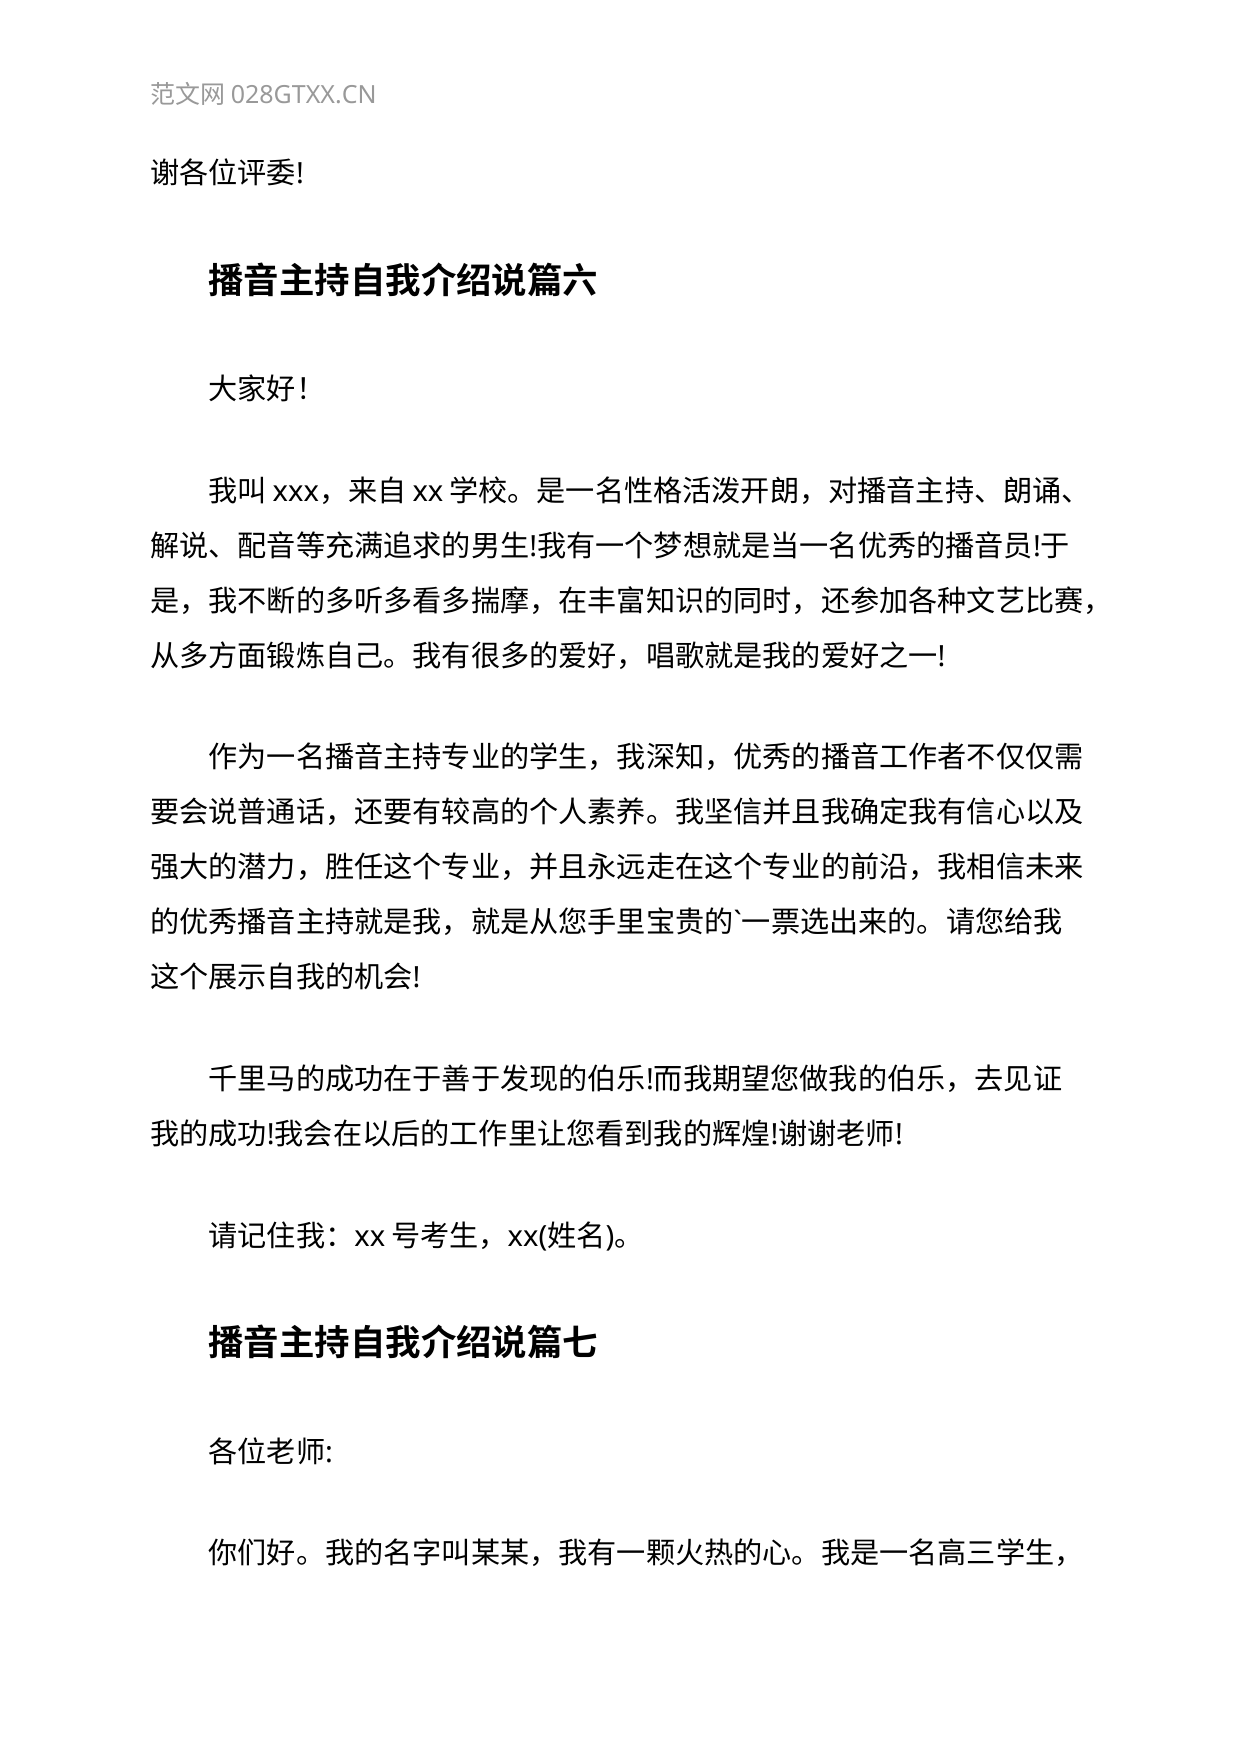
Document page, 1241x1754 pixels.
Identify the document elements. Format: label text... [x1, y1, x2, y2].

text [150, 1530, 1090, 1572]
text 我叫xxx，来自xx学校。是一名性格活泼开朗，对播音主持、朗诵、解说、配音等充满追求的男生!我有一个梦想就是当一名优秀的播音员!于是，我不断的多听多看多揣摩，在丰富知识的同时，还参加各种文艺比赛，从多方面锻炼自己。我有很多的爱好，唱歌就是我的爱好之一! [150, 467, 1090, 674]
text 播音主持自我介绍说篇六 [150, 252, 1090, 303]
text 请记住我：xx号考生，xx(姓名)。 [150, 1213, 1090, 1255]
text 播音主持自我介绍说篇七 [150, 1315, 1090, 1366]
text 大家好！ [150, 365, 1090, 408]
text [150, 150, 1090, 192]
text 各位老师: [150, 1428, 1090, 1471]
text 作为一名播音主持专业的学生，我深知，优秀的播音工作者不仅仅需要会说普通话，还要有较高的个人素养。我坚信并且我确定我有信心以及强大的潜力，胜任这个专业，并且永远走在这个专业的前沿，我相信未来的优秀播音主持就是我，就是从您手里宝贵的`一票选出来的。请您给我这个展示自我的机会! [150, 734, 1090, 996]
text 千里马的成功在于善于发现的伯乐!而我期望您做我的伯乐，去见证我的成功!我会在以后的工作里让您看到我的辉煌!谢谢老师! [150, 1056, 1090, 1153]
